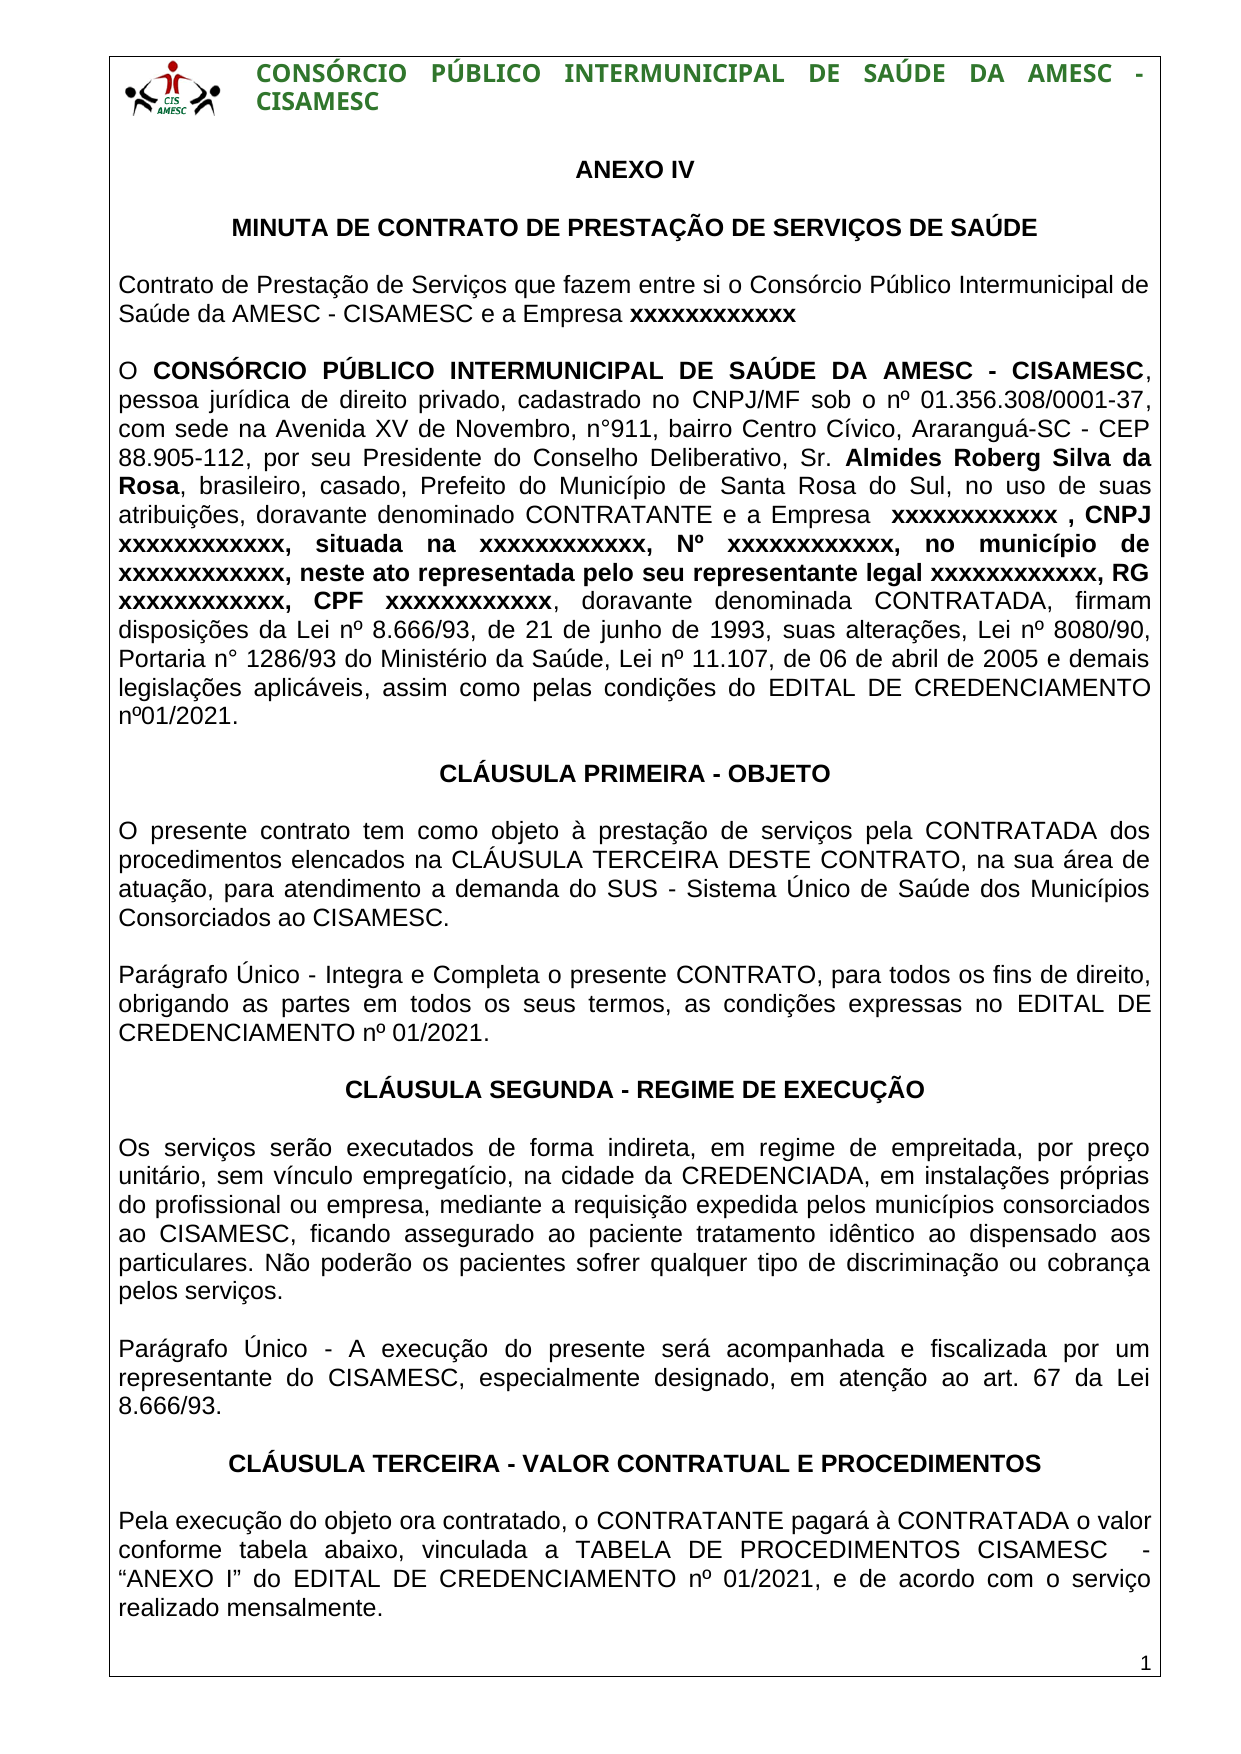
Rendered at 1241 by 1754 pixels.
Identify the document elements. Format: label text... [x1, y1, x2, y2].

text Parágrafo Único - Integra e Completa o presente CONTRATO, para todos os fins de direito, obrigando as partes em todos os seus termos, as condições expressas no EDITAL DE CREDENCIAMENTO nº 01/2021. [118, 960, 1152, 1046]
text Contrato de Prestação de Serviços que fazem entre si o Consórcio Público Intermunicipal de Saúde da AMESC - CISAMESC e a Empresa xxxxxxxxxxxx [118, 270, 1152, 328]
text O presente contrato tem como objeto à prestação de serviços pela CONTRATADA dos procedimentos elencados na CLÁUSULA TERCEIRA DESTE CONTRATO, na sua área de atuação, para atendimento a demanda do SUS - Sistema Único de Saúde dos Municípios Consorciados ao CISAMESC. [118, 816, 1152, 931]
text CLÁUSULA SEGUNDA - REGIME DE EXECUÇÃO [118, 1075, 1152, 1104]
text ANEXO IV [118, 155, 1152, 184]
text Os serviços serão executados de forma indireta, em regime de empreitada, por preço unitário, sem vínculo empregatício, na cidade da CREDENCIADA, em instalações próprias do profissional ou empresa, mediante a requisição expedida pelos municípios consorciados ao CISAMESC, ficando assegurado ao paciente tratamento idêntico ao dispensado aos particulares. Não poderão os pacientes sofrer qualquer tipo de discriminação ou cobrança pelos serviços. [118, 1133, 1152, 1305]
text CLÁUSULA PRIMEIRA - OBJETO [118, 759, 1152, 788]
text MINUTA DE CONTRATO DE PRESTAÇÃO DE SERVIÇOS DE SAÚDE [118, 213, 1152, 241]
text O CONSÓRCIO PÚBLICO INTERMUNICIPAL DE SAÚDE DA AMESC - CISAMESC, pessoa jurídica de direito privado, cadastrado no CNPJ/MF sob o nº 01.356.308/0001-37, com sede na Avenida XV de Novembro, n°911, bairro Centro Cívico, Araranguá-SC - CEP 88.905-112, por seu Presidente do Conselho Deliberativo, Sr. Almides Roberg Silva da Rosa, brasileiro, casado, Prefeito do Município de Santa Rosa do Sul, no uso de suas atribuições, doravante denominado CONTRATANTE e a Empresa xxxxxxxxxxxx , CNPJ xxxxxxxxxxxx, situada na xxxxxxxxxxxx, Nº xxxxxxxxxxxx, no município de xxxxxxxxxxxx, neste ato representada pelo seu representante legal xxxxxxxxxxxx, RG xxxxxxxxxxxx, CPF xxxxxxxxxxxx, doravante denominada CONTRATADA, firmam disposições da Lei nº 8.666/93, de 21 de junho de 1993, suas alterações, Lei nº 8080/90, Portaria n° 1286/93 do Ministério da Saúde, Lei nº 11.107, de 06 de abril de 2005 e demais legislações aplicáveis, assim como pelas condições do EDITAL DE CREDENCIAMENTO nº01/2021. [118, 356, 1152, 730]
text Parágrafo Único - A execução do presente será acompanhada e fiscalizada por um representante do CISAMESC, especialmente designado, em atenção ao art. 67 da Lei 8.666/93. [118, 1334, 1152, 1420]
text CLÁUSULA TERCEIRA - VALOR CONTRATUAL E PROCEDIMENTOS [118, 1449, 1152, 1478]
text Pela execução do objeto ora contratado, o CONTRATANTE pagará à CONTRATADA o valor conforme tabela abaixo, vinculada a TABELA DE PROCEDIMENTOS CISAMESC - “ANEXO I” do EDITAL DE CREDENCIAMENTO nº 01/2021, e de acordo com o serviço realizado mensalmente. [118, 1506, 1152, 1621]
